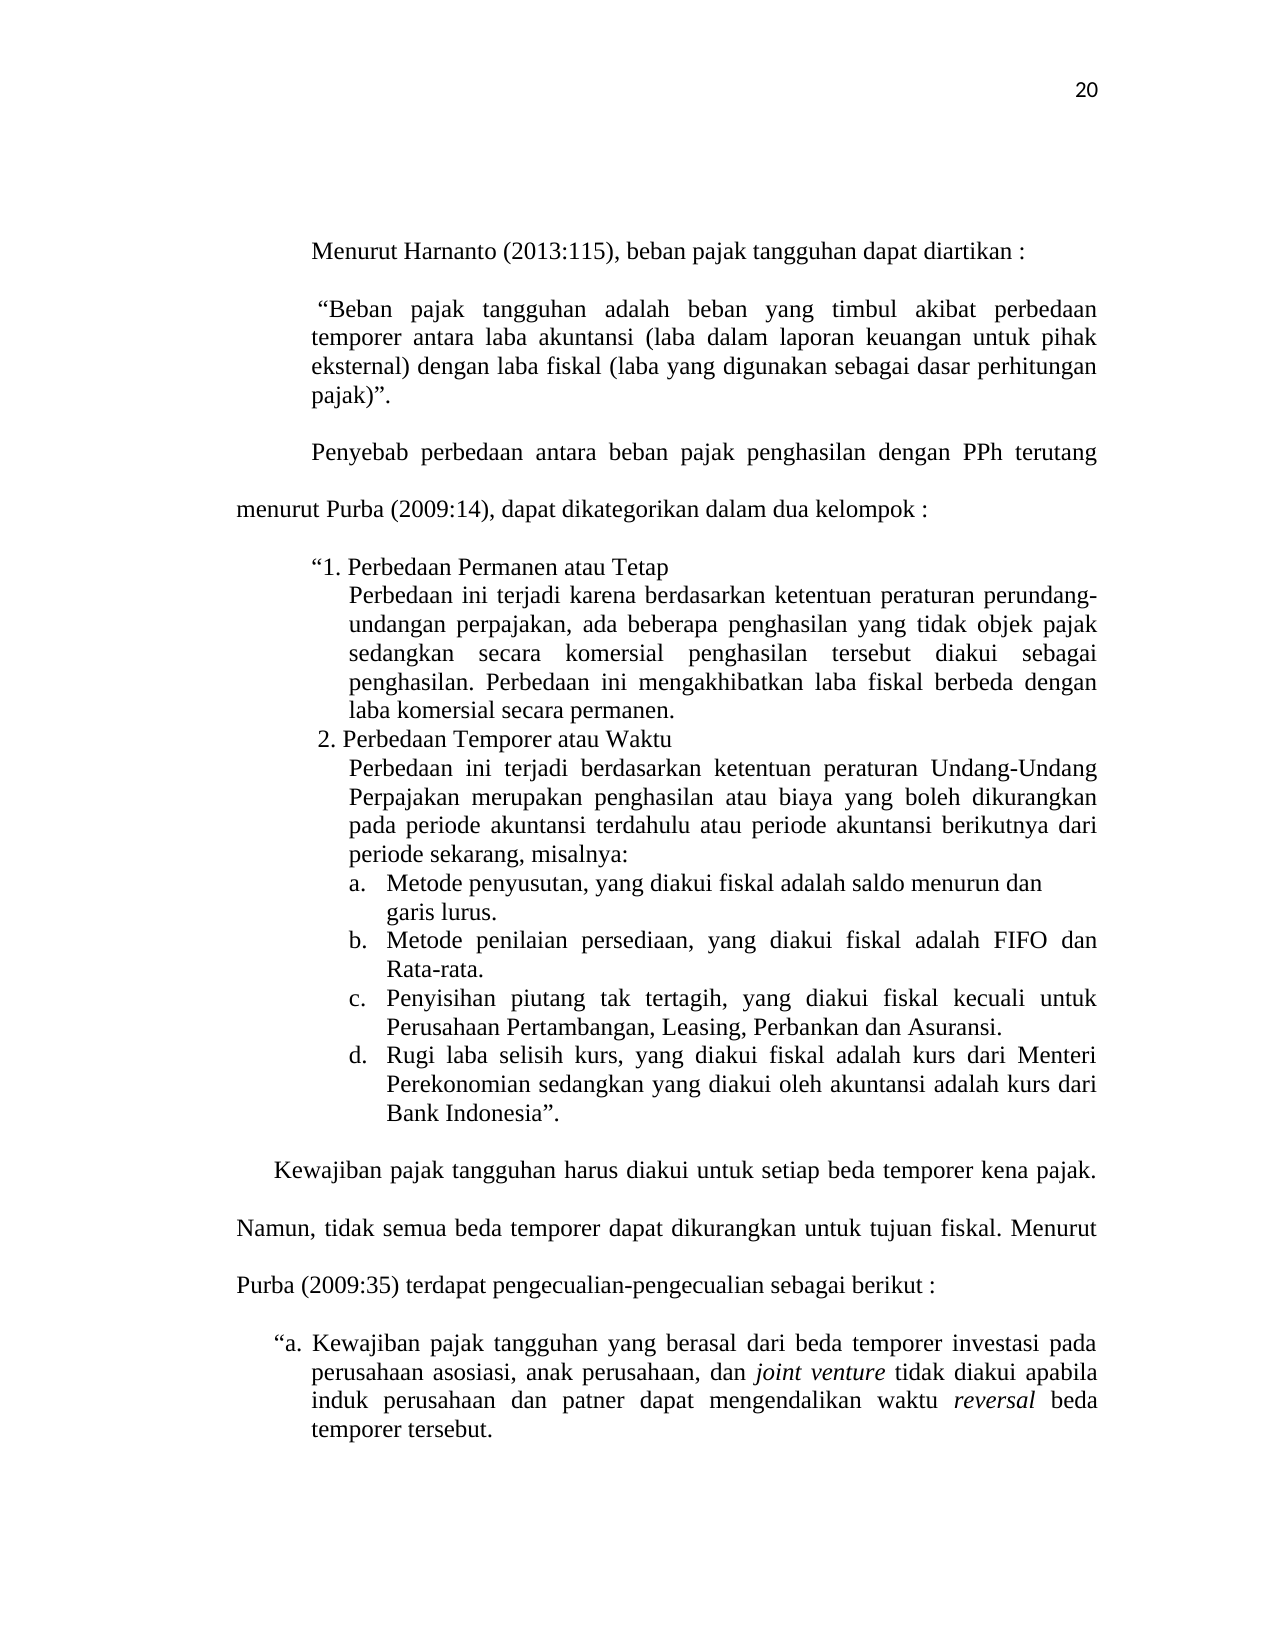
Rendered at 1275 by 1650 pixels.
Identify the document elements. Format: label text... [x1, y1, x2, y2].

text garis lurus. [311, 897, 1098, 926]
text “Beban pajak tangguhan adalah beban yang timbul akibat perbedaan temporer antara laba akuntansi (laba dalam laporan keuangan untuk pihak eksternal) dengan laba fiskal (laba yang digunakan sebagai dasar perhitungan pajak)”. [311, 294, 1098, 409]
text Kewajiban pajak tangguhan harus diakui untuk setiap beda temporer kena pajak. Namun, tidak semua beda temporer dapat dikurangkan untuk tujuan fiskal. Menurut Purba (2009:35) terdapat pengecualian-pengecualian sebagai berikut : [236, 1156, 1098, 1299]
list Penyisihan piutang tak tertagih, yang diakui fiskal kecuali untuk Perusahaan Pertambangan, Leasing, Perbankan dan Asuransi. [349, 983, 1098, 1041]
list Rugi laba selisih kurs, yang diakui fiskal adalah kurs dari Menteri Perekonomian sedangkan yang diakui oleh akuntansi adalah kurs dari Bank Indonesia”. [349, 1041, 1098, 1127]
list Metode penilaian persediaan, yang diakui fiskal adalah FIFO dan Rata-rata. [349, 926, 1098, 983]
text Penyebab perbedaan antara beban pajak penghasilan dengan PPh terutang menurut Purba (2009:14), dapat dikategorikan dalam dua kelompok : [236, 437, 1098, 523]
list 2. Perbedaan Temporer atau Waktu [274, 724, 1098, 753]
text “1. Perbedaan Permanen atau Tetap [274, 552, 1098, 581]
text Perbedaan ini terjadi karena berdasarkan ketentuan peraturan perundang-undangan perpajakan, ada beberapa penghasilan yang tidak objek pajak sedangkan secara komersial penghasilan tersebut diakui sebagai penghasilan. Perbedaan ini mengakhibatkan laba fiskal berbeda dengan laba komersial secara permanen. [349, 581, 1098, 724]
text Menurut Harnanto (2013:115), beban pajak tangguhan dapat diartikan : [236, 236, 1098, 265]
text Perbedaan ini terjadi berdasarkan ketentuan peraturan Undang-Undang Perpajakan merupakan penghasilan atau biaya yang boleh dikurangkan pada periode akuntansi terdahulu atau periode akuntansi berikutnya dari periode sekarang, misalnya: [349, 753, 1098, 868]
text “a. Kewajiban pajak tangguhan yang berasal dari beda temporer investasi pada perusahaan asosiasi, anak perusahaan, dan joint venture tidak diakui apabila induk perusahaan dan patner dapat mengendalikan waktu reversal beda temporer tersebut. [274, 1328, 1098, 1443]
list Metode penyusutan, yang diakui fiskal adalah saldo menurun dan [349, 868, 1098, 897]
